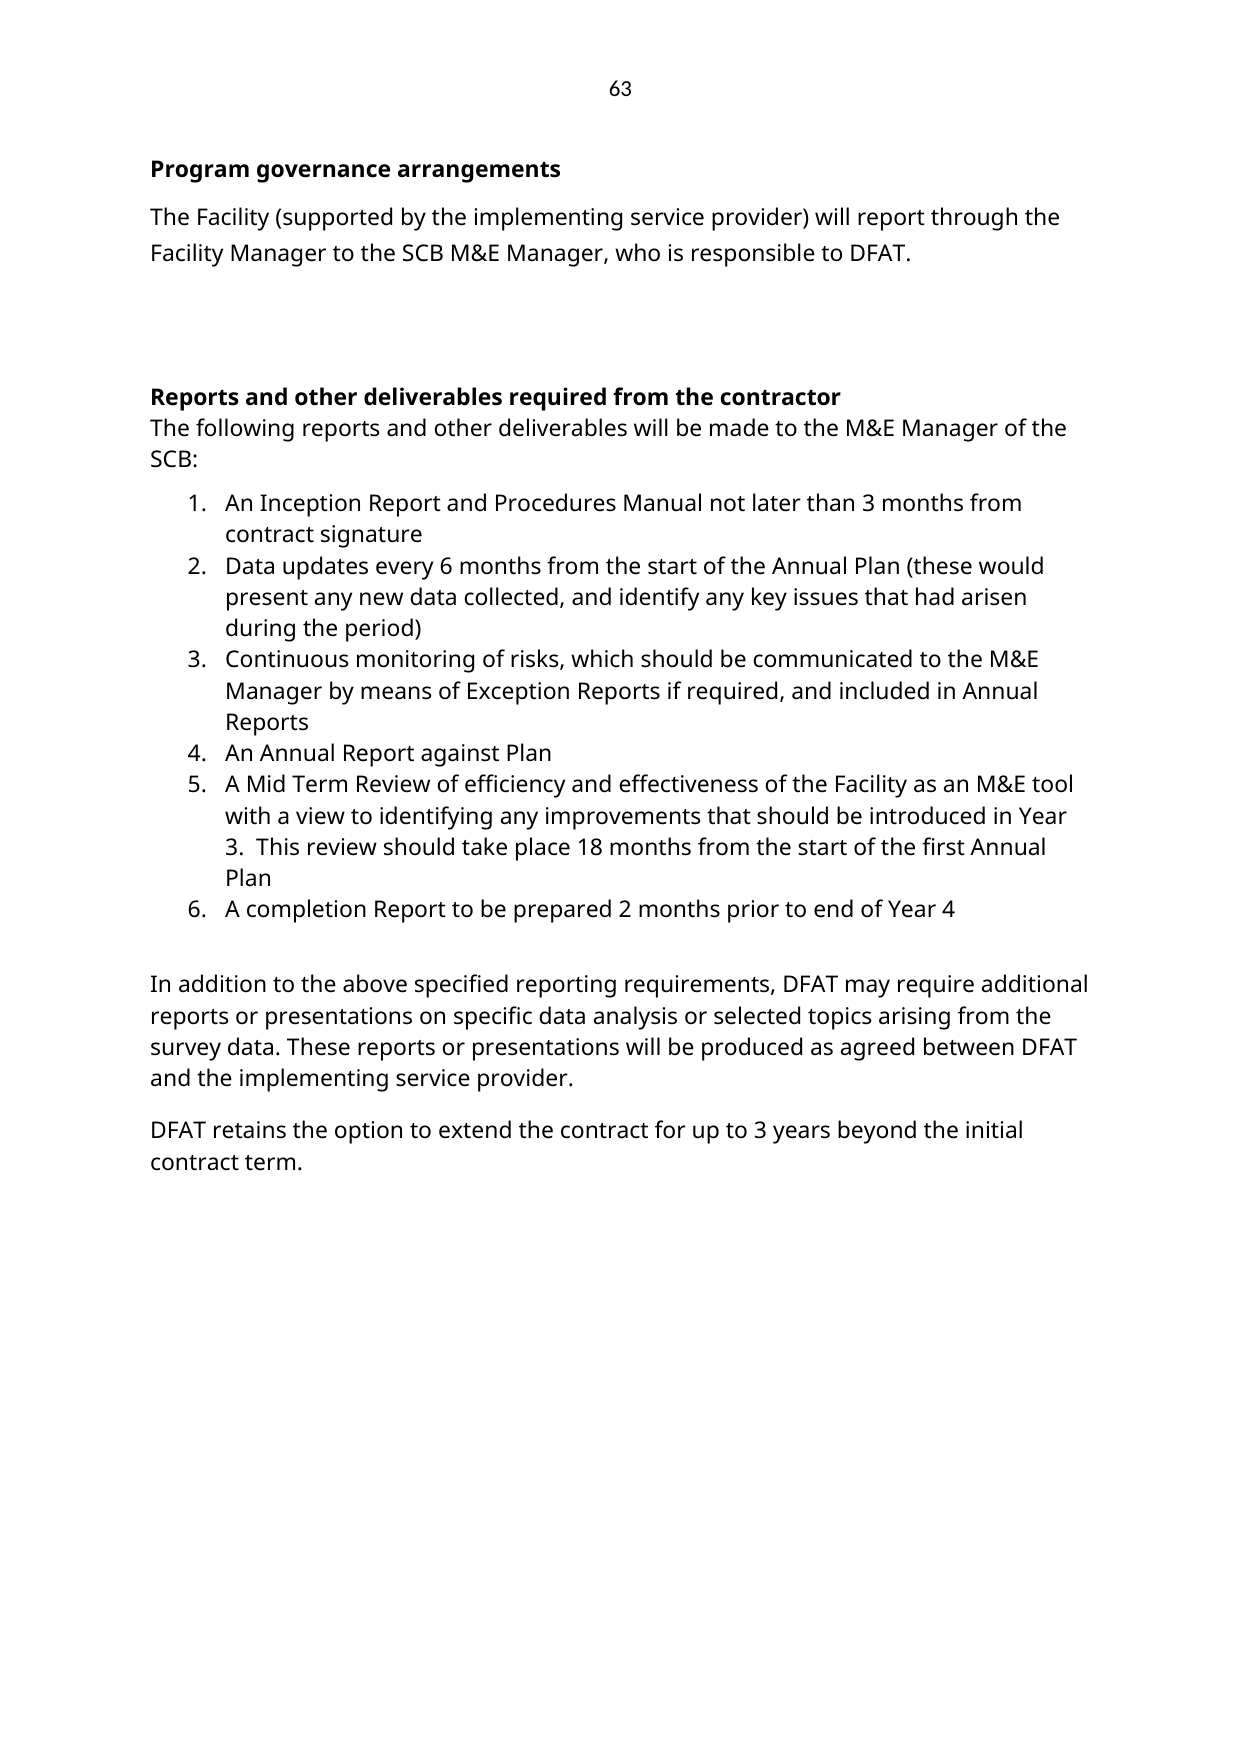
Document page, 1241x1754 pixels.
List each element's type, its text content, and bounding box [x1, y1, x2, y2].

list A Mid Term Review of efficiency and effectiveness of the Facility as an M&E tool with a view to identifying any improvements that should be introduced in Year 3. This review should take place 18 months from the start of the first Annual Plan [187, 768, 1090, 893]
text DFAT retains the option to extend the contract for up to 3 years beyond the initial contract term. [150, 1114, 1090, 1177]
text Program governance arrangements [150, 153, 1090, 184]
list An Inception Report and Procedures Manual not later than 3 months from contract signature [187, 487, 1090, 550]
text Reports and other deliverables required from the contractor [150, 381, 1090, 412]
list An Annual Report against Plan [187, 737, 1090, 768]
text The Facility (supported by the implementing service provider) will report through the Facility Manager to the SCB M&E Manager, who is responsible to DFAT. [150, 201, 1090, 268]
list Continuous monitoring of risks, which should be communicated to the M&E Manager by means of Exception Reports if required, and included in Annual Reports [187, 643, 1090, 737]
list A completion Report to be prepared 2 months prior to end of Year 4 [187, 893, 1090, 925]
list Data updates every 6 months from the start of the Annual Plan (these would present any new data collected, and identify any key issues that had arisen during the period) [187, 550, 1090, 643]
text The following reports and other deliverables will be made to the M&E Manager of the SCB: [150, 412, 1090, 475]
text In addition to the above specified reporting requirements, DFAT may require additional reports or presentations on specific data analysis or selected topics arising from the survey data. These reports or presentations will be produced as agreed between DFAT and the implementing service provider. [150, 968, 1090, 1093]
